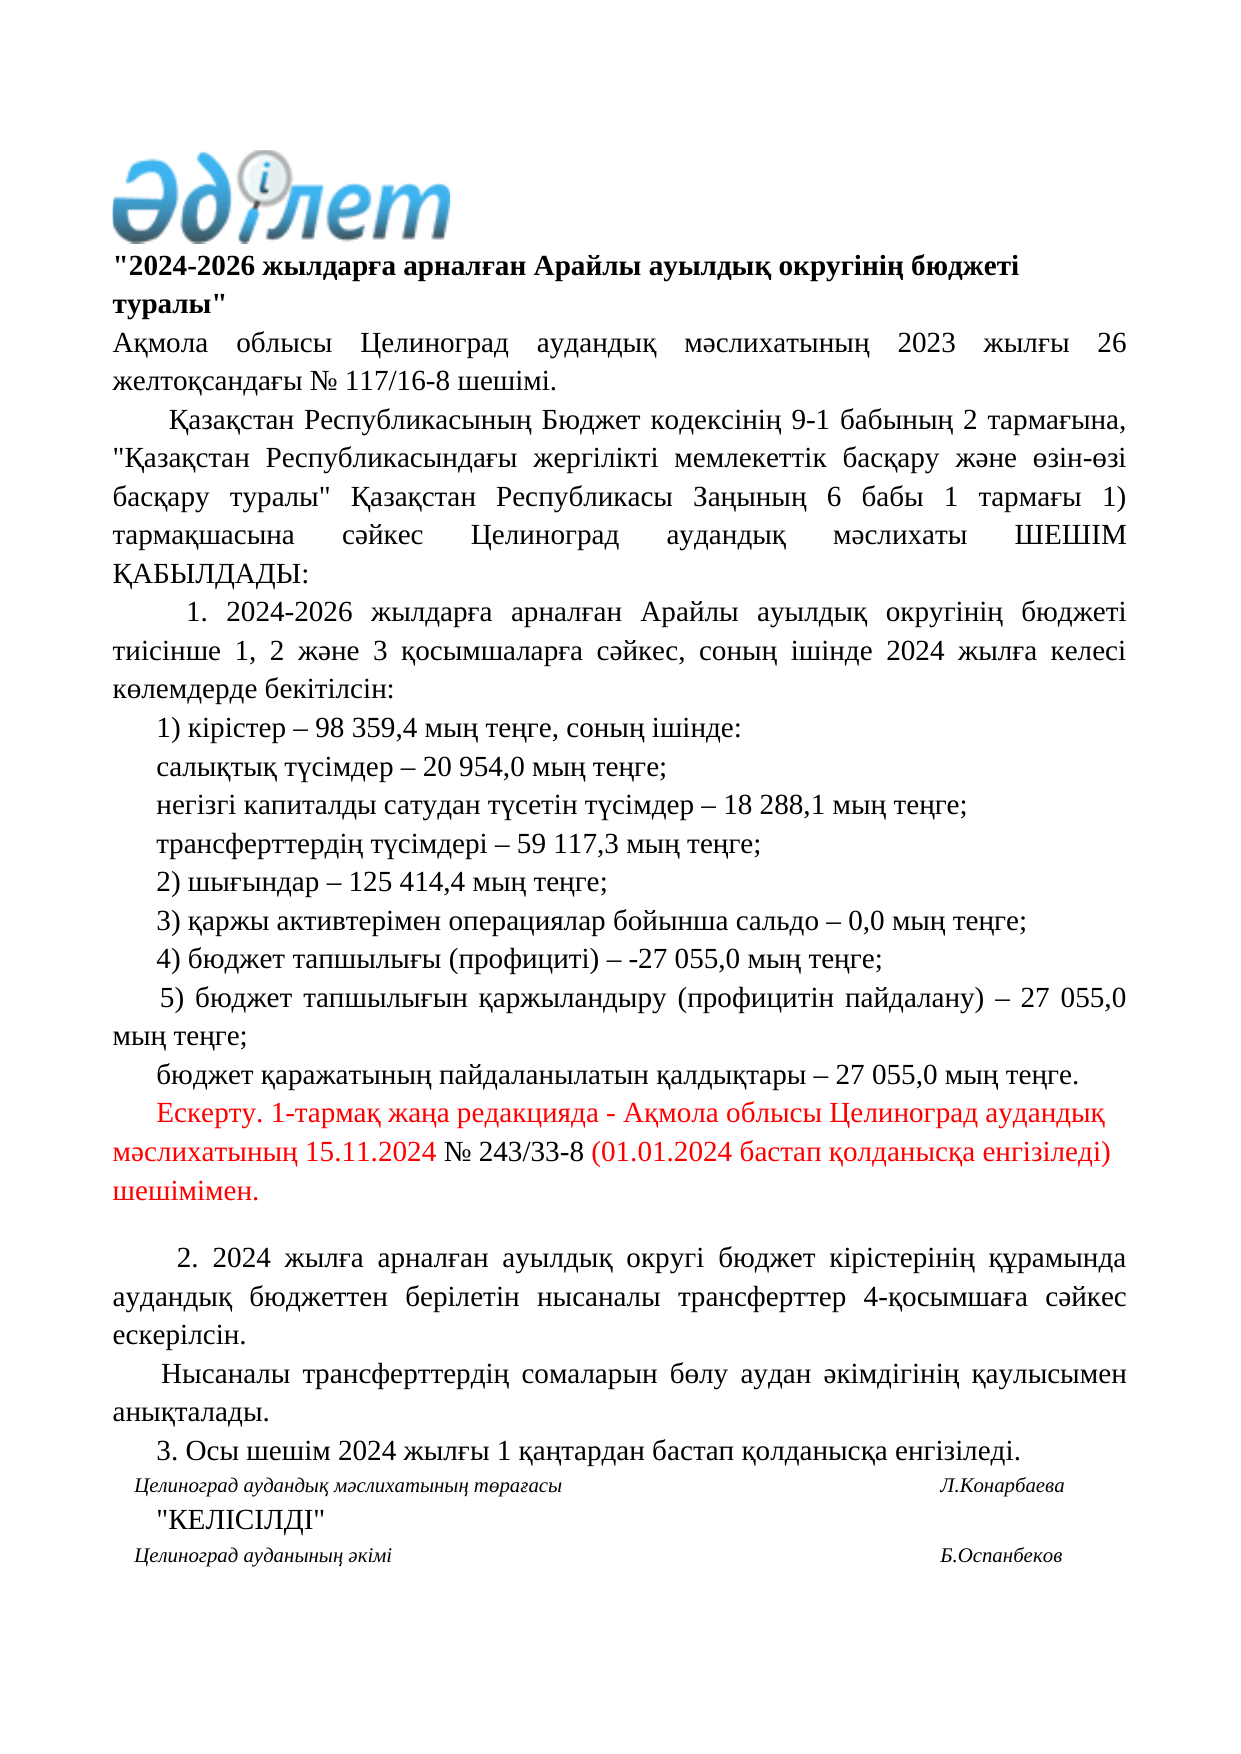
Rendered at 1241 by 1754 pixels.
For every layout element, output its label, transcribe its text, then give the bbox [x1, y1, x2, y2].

text 4) бюджет тапшылығы (профициті) – -27 055,0 мың теңге; [112, 941, 1128, 975]
text 5) бюджет тапшылығын қаржыландыру (профицитін пайдалану) – 27 055,0 мың теңге; [112, 980, 1128, 1052]
text Ақмола облысы Целиноград аудандық мәслихатының 2023 жылғы 26 желтоқсандағы № 117/16-8 шешімі. [112, 325, 1128, 397]
text Ескерту. 1-тармақ жаңа редакцияда - Ақмола облысы Целиноград аудандық мәслихатының 15.11.2024 № 243/33-8 (01.01.2024 бастап қолданысқа енгізіледі) шешімімен. [112, 1096, 1128, 1236]
table_header Б.Оспанбеков [939, 1541, 1240, 1572]
text 3) қаржы активтерімен операциялар бойынша сальдо – 0,0 мың теңге; [112, 903, 1128, 936]
table_header Целиноград ауданының әкімі [101, 1541, 939, 1572]
text негізгі капиталды сатудан түсетін түсімдер – 18 288,1 мың теңге; [112, 787, 1128, 821]
table_header Целиноград аудандық мәслихатының төрағасы [101, 1471, 939, 1502]
text 1) кірістер – 98 359,4 мың теңге, соның ішінде: [112, 710, 1128, 744]
text трансферттердің түсімдері – 59 117,3 мың теңге; [112, 826, 1128, 859]
text "КЕЛІСІЛДІ" [112, 1502, 1128, 1536]
text "2024-2026 жылдарға арналған Арайлы ауылдық округінің бюджеті туралы" [112, 248, 1128, 320]
text Қазақстан Республикасының Бюджет кодексінің 9-1 бабының 2 тармағына, "Қазақстан Республикасындағы жергілікті мемлекеттік басқару және өзін-өзі басқару туралы" Қазақстан Республикасы Заңының 6 бабы 1 тармағы 1) тармақшасына сәйкес Целиноград аудандық мәслихаты ШЕШІМ ҚАБЫЛДАДЫ: [112, 402, 1128, 589]
text 1. 2024-2026 жылдарға арналған Арайлы ауылдық округінің бюджеті тиісінше 1, 2 және 3 қосымшаларға сәйкес, соның ішінде 2024 жылға келесі көлемдерде бекітілсін: [112, 594, 1128, 705]
text 2) шығындар – 125 414,4 мың теңге; [112, 864, 1128, 898]
text 3. Осы шешім 2024 жылғы 1 қаңтардан бастап қолданысқа енгізіледі. [112, 1433, 1128, 1466]
text салықтық түсімдер – 20 954,0 мың теңге; [112, 749, 1128, 782]
table_header Л.Конарбаева [939, 1471, 1240, 1502]
text 2. 2024 жылға арналған ауылдық округі бюджет кірістерінің құрамында аудандық бюджеттен берілетін нысаналы трансферттер 4-қосымшаға сәйкес ескерілсін. [112, 1240, 1128, 1351]
picture [112, 150, 451, 244]
text бюджет қаражатының пайдаланылатын қалдықтары – 27 055,0 мың теңге. [112, 1057, 1128, 1091]
text Нысаналы трансферттердің сомаларын бөлу аудан әкiмдiгiнің қаулысымен анықталады. [112, 1356, 1128, 1428]
